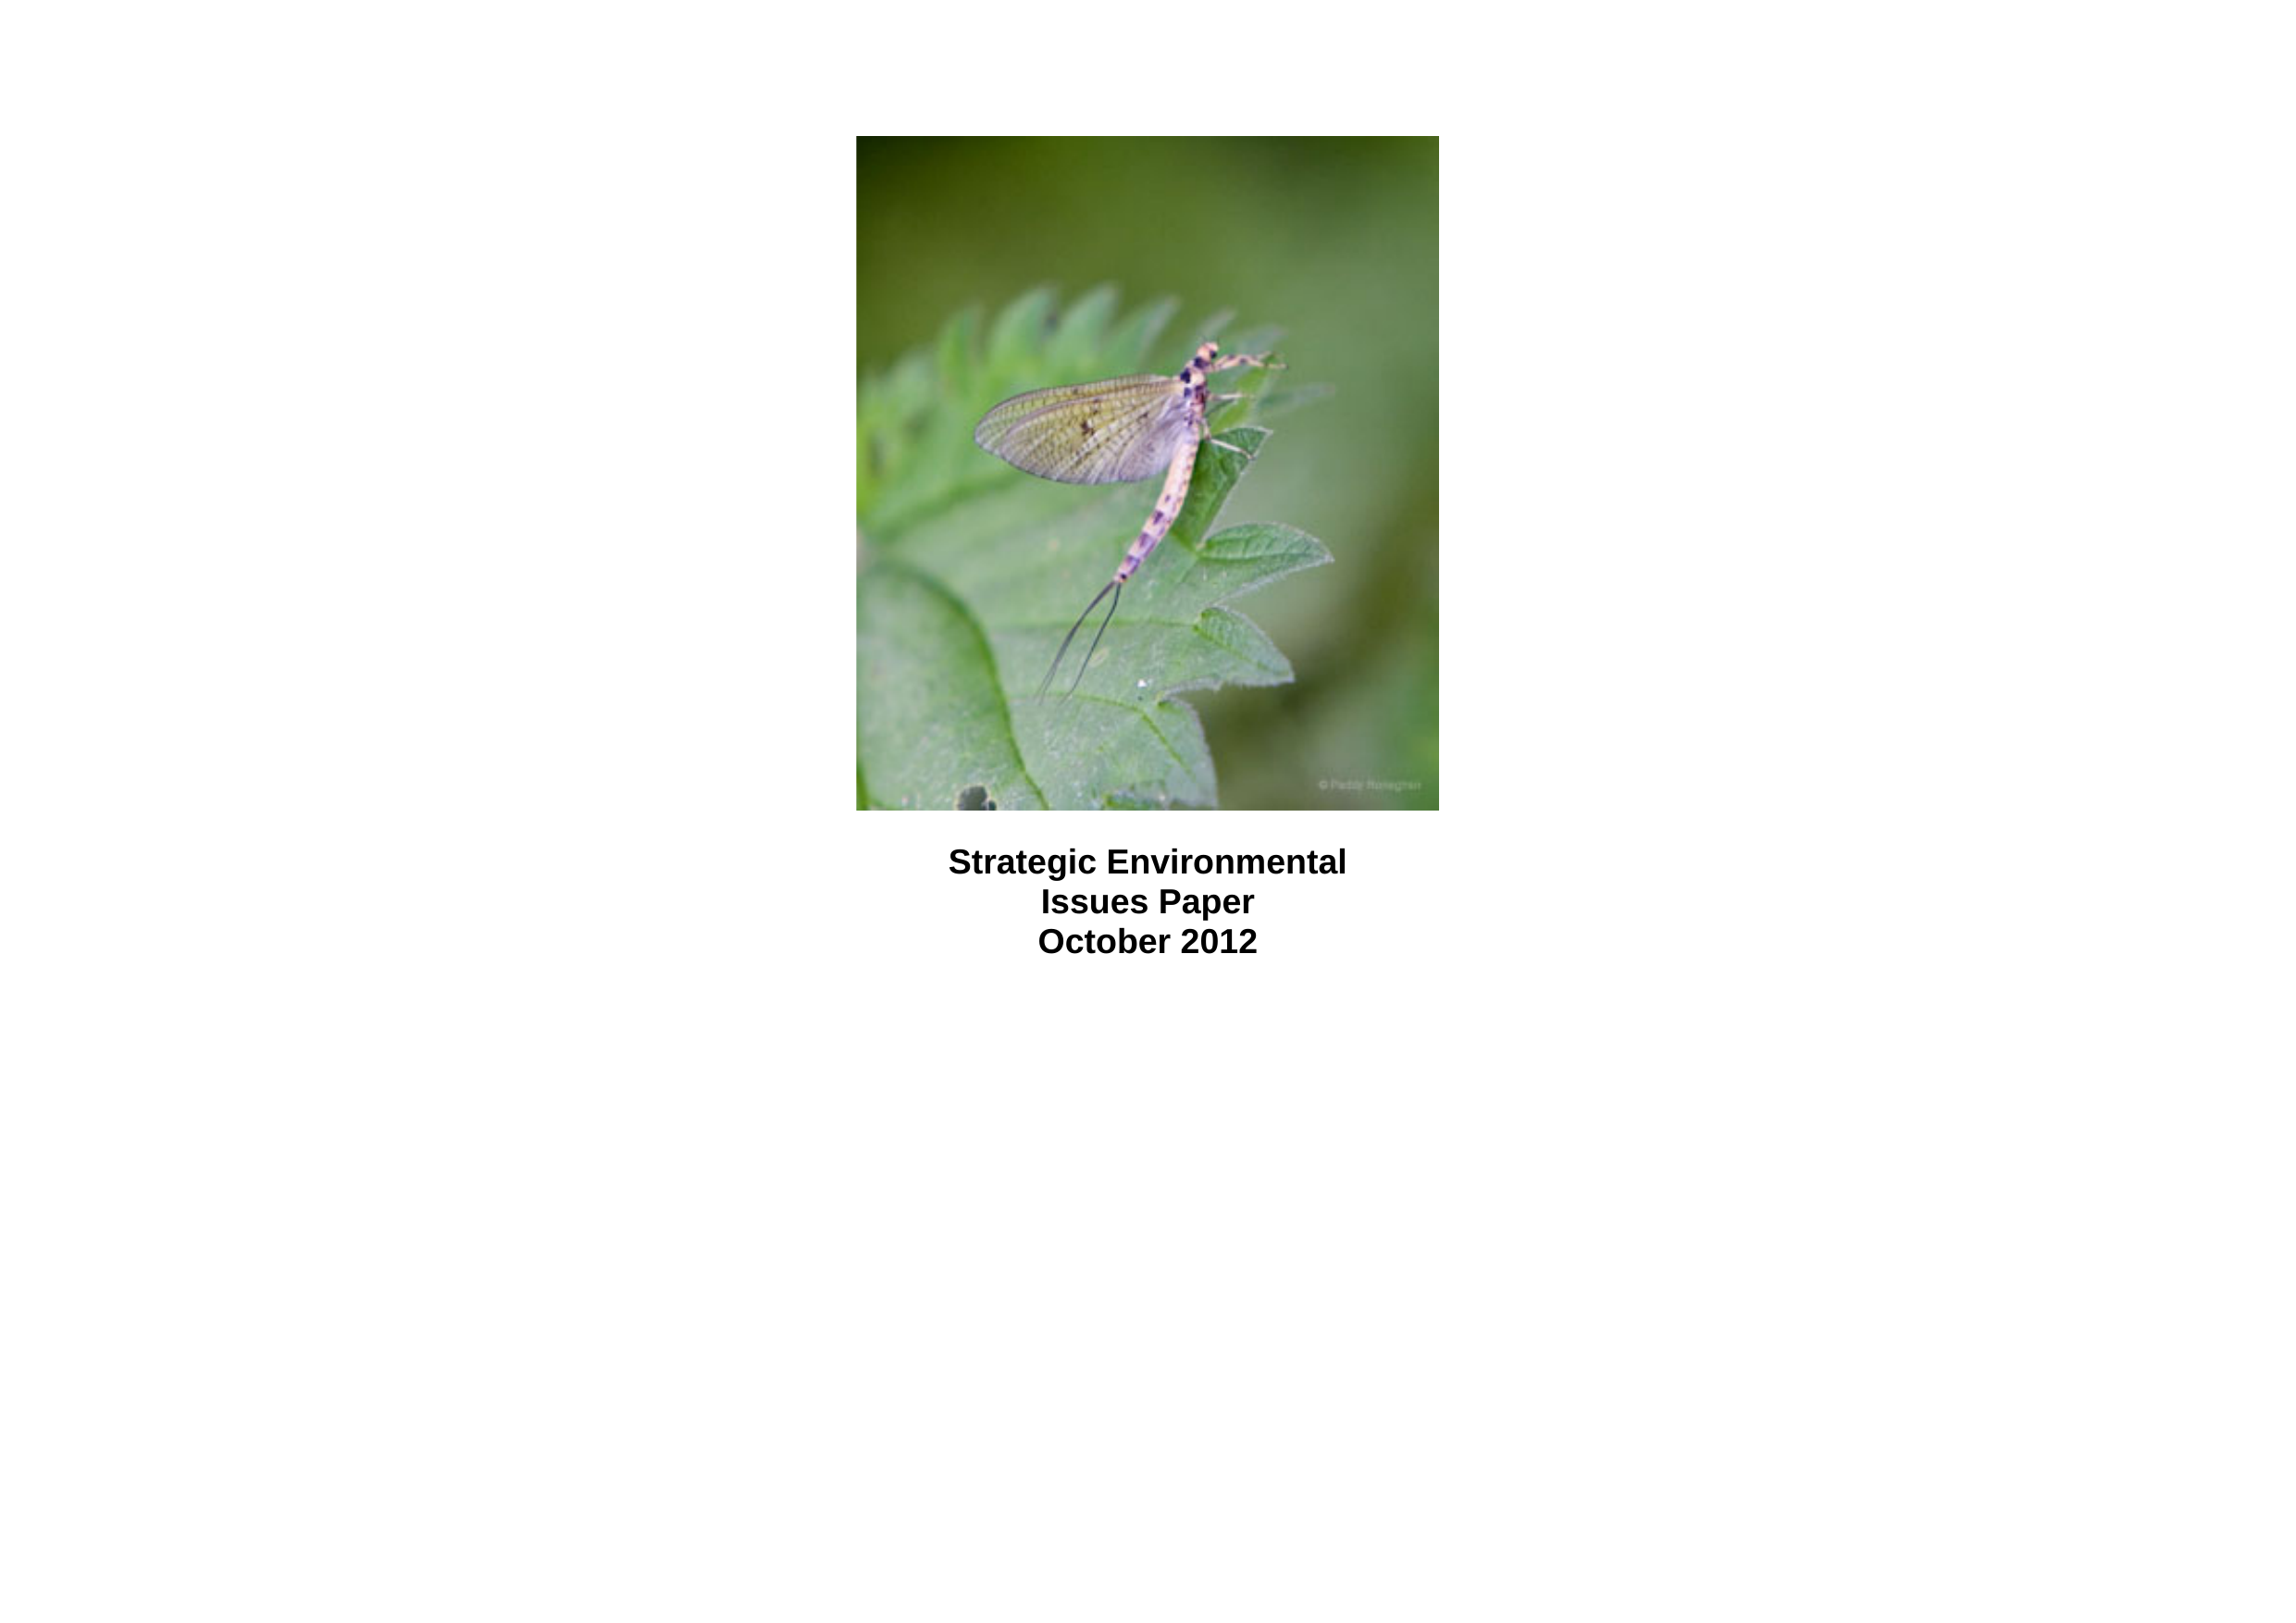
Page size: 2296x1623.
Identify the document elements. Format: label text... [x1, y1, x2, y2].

picture [856, 136, 1439, 811]
text Issues Paper [69, 881, 2226, 922]
text Strategic Environmental [69, 841, 2226, 881]
text October 2012 [69, 922, 2226, 961]
